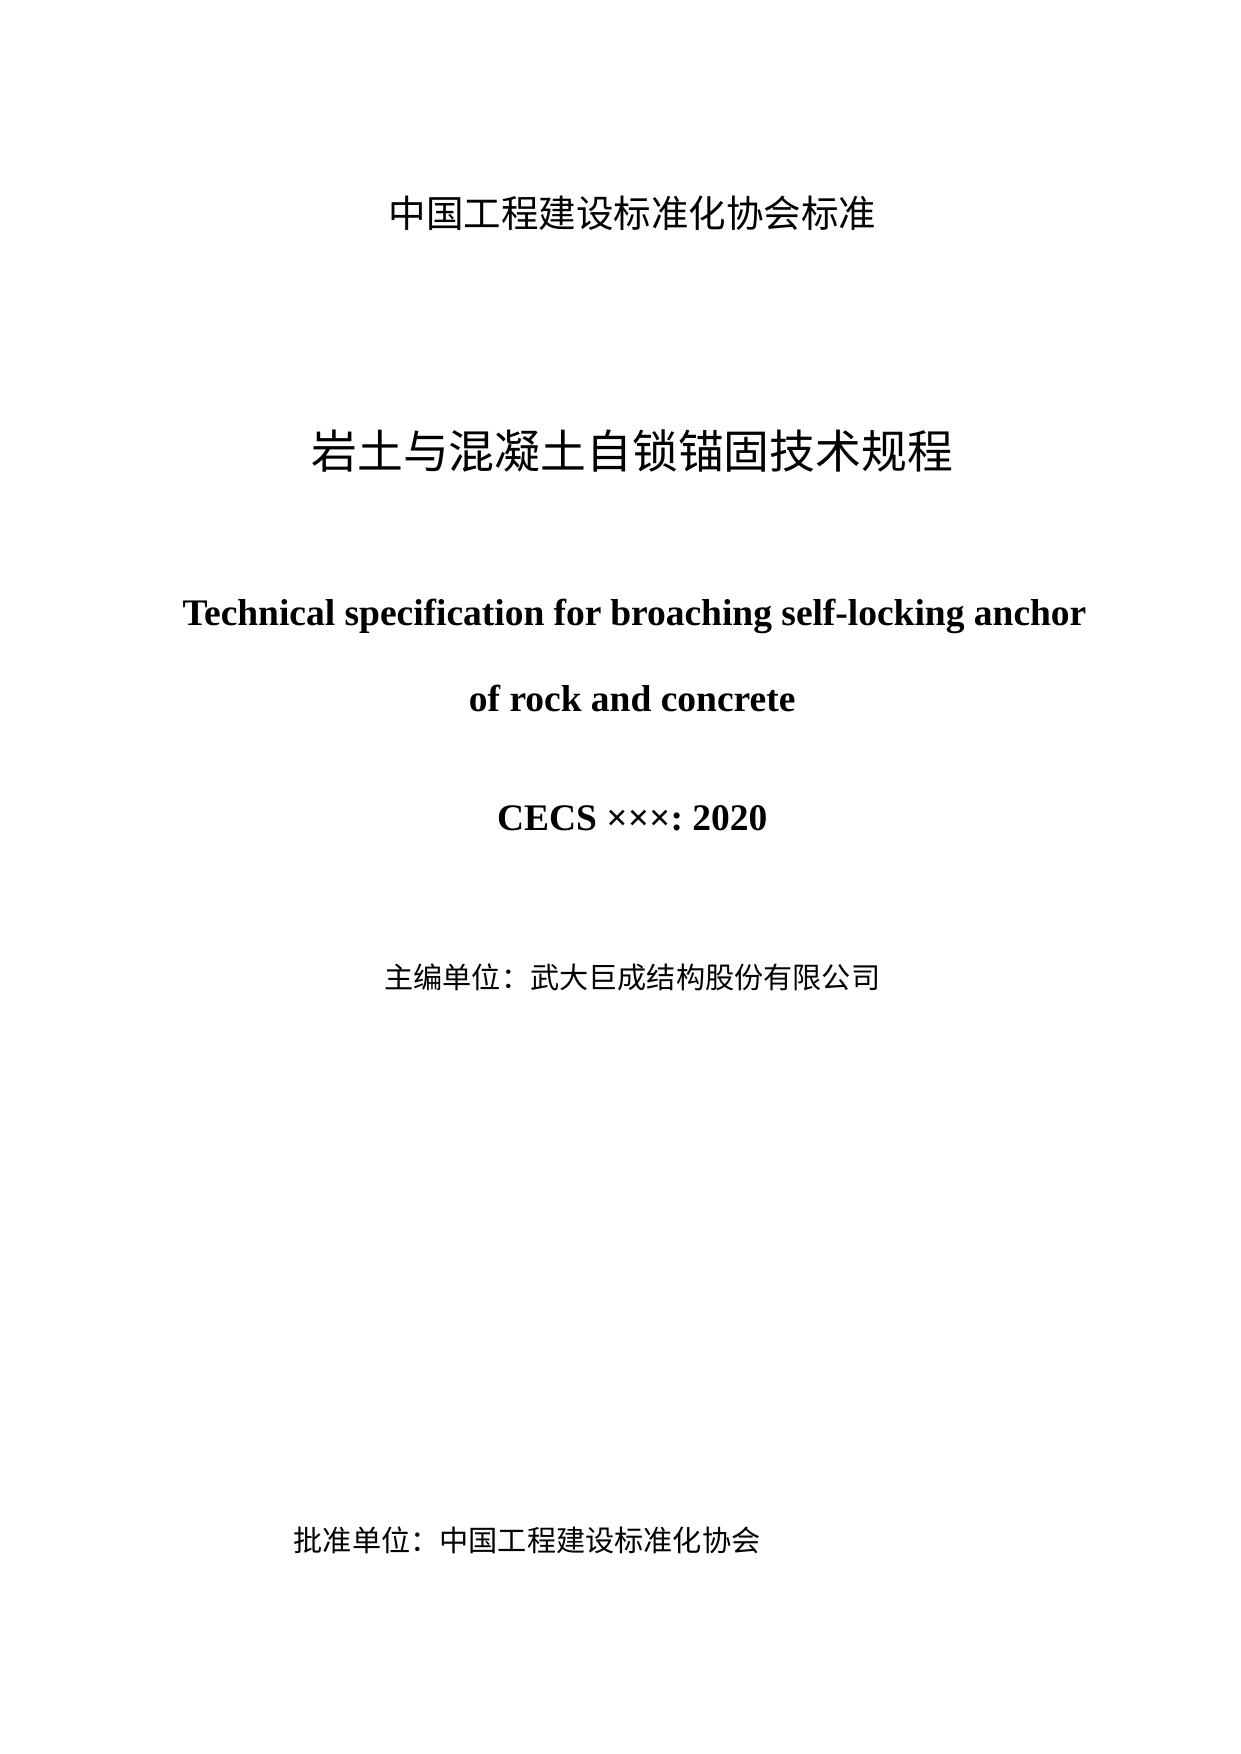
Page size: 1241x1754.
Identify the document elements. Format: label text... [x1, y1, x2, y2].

text 批准单位：中国工程建设标准化协会 [148, 1506, 1116, 1571]
text CECS ×××: 2020 [148, 784, 1116, 849]
text 岩土与混凝土自锁锚固技术规程 [148, 399, 1116, 497]
text 主编单位：武大巨成结构股份有限公司 [148, 944, 1116, 1009]
text 中国工程建设标准化协会标准 [148, 179, 1116, 244]
text Technical specification for broaching self-locking anchor [148, 579, 1116, 644]
text of rock and concrete [148, 666, 1116, 731]
